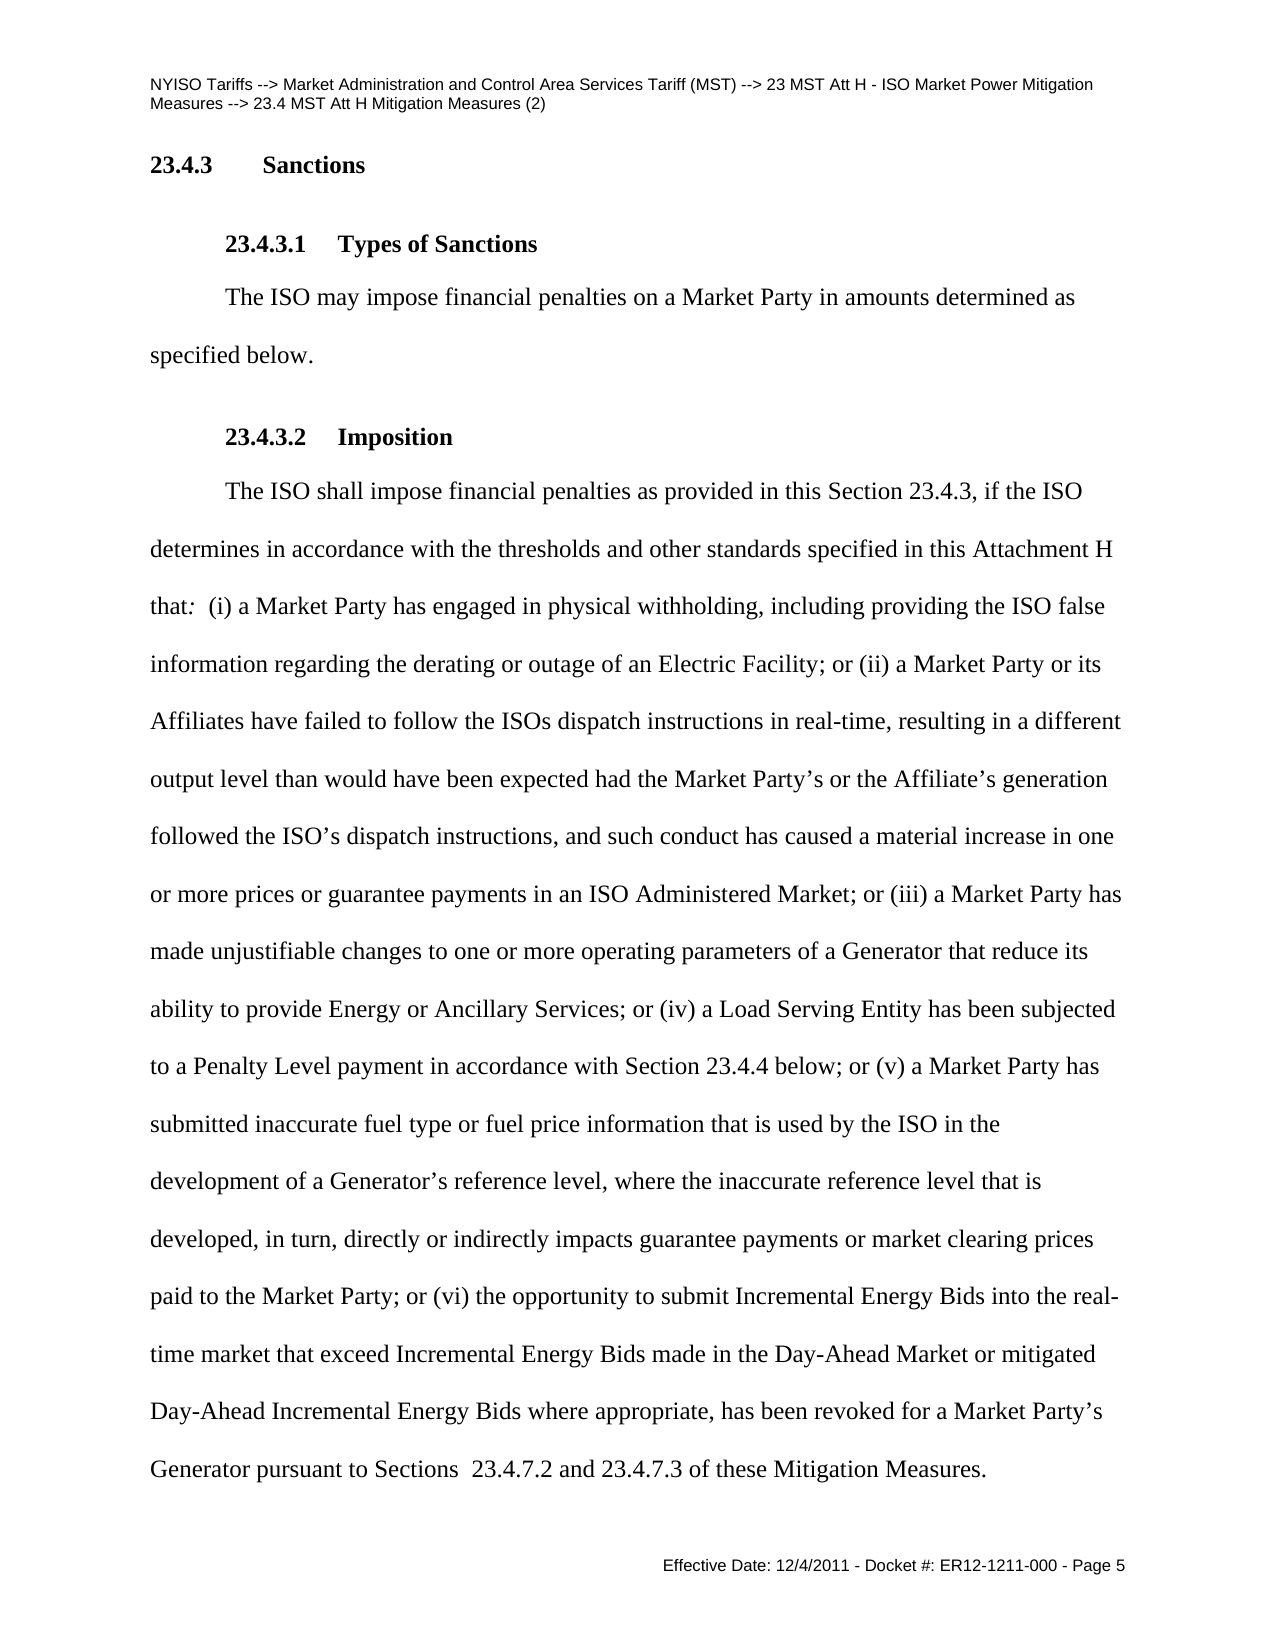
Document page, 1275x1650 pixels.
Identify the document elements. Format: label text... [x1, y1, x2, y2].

text The ISO may impose financial penalties on a Market Party in amounts determined as specified below. [150, 282, 1125, 369]
subtitle 23.4.3.1 Types of Sanctions [225, 229, 1125, 257]
text The ISO shall impose financial penalties as provided in this Section 23.4.3, if the ISO determines in accordance with the thresholds and other standards specified in this Attachment H that: (i) a Market Party has engaged in physical withholding, including providing the ISO false information regarding the derating or outage of an Electric Facility; or (ii) a Market Party or its Affiliates have failed to follow the ISOs dispatch instructions in real-time, resulting in a different output level than would have been expected had the Market Party’s or the Affiliate’s generation followed the ISO’s dispatch instructions, and such conduct has caused a material increase in one or more prices or guarantee payments in an ISO Administered Market; or (iii) a Market Party has made unjustifiable changes to one or more operating parameters of a Generator that reduce its ability to provide Energy or Ancillary Services; or (iv) a Load Serving Entity has been subjected to a Penalty Level payment in accordance with Section 23.4.4 below; or (v) a Market Party has submitted inaccurate fuel type or fuel price information that is used by the ISO in the development of a Generator’s reference level, where the inaccurate reference level that is developed, in turn, directly or indirectly impacts guarantee payments or market clearing prices paid to the Market Party; or (vi) the opportunity to submit Incremental Energy Bids into the real-time market that exceed Incremental Energy Bids made in the Day-Ahead Market or mitigated Day-Ahead Incremental Energy Bids where appropriate, has been revoked for a Market Party’s Generator pursuant to Sections 23.4.7.2 and 23.4.7.3 of these Mitigation Measures. [150, 476, 1125, 1482]
subtitle 23.4.3.2 Imposition [225, 422, 1125, 451]
subtitle 23.4.3 Sanctions [150, 150, 1059, 179]
